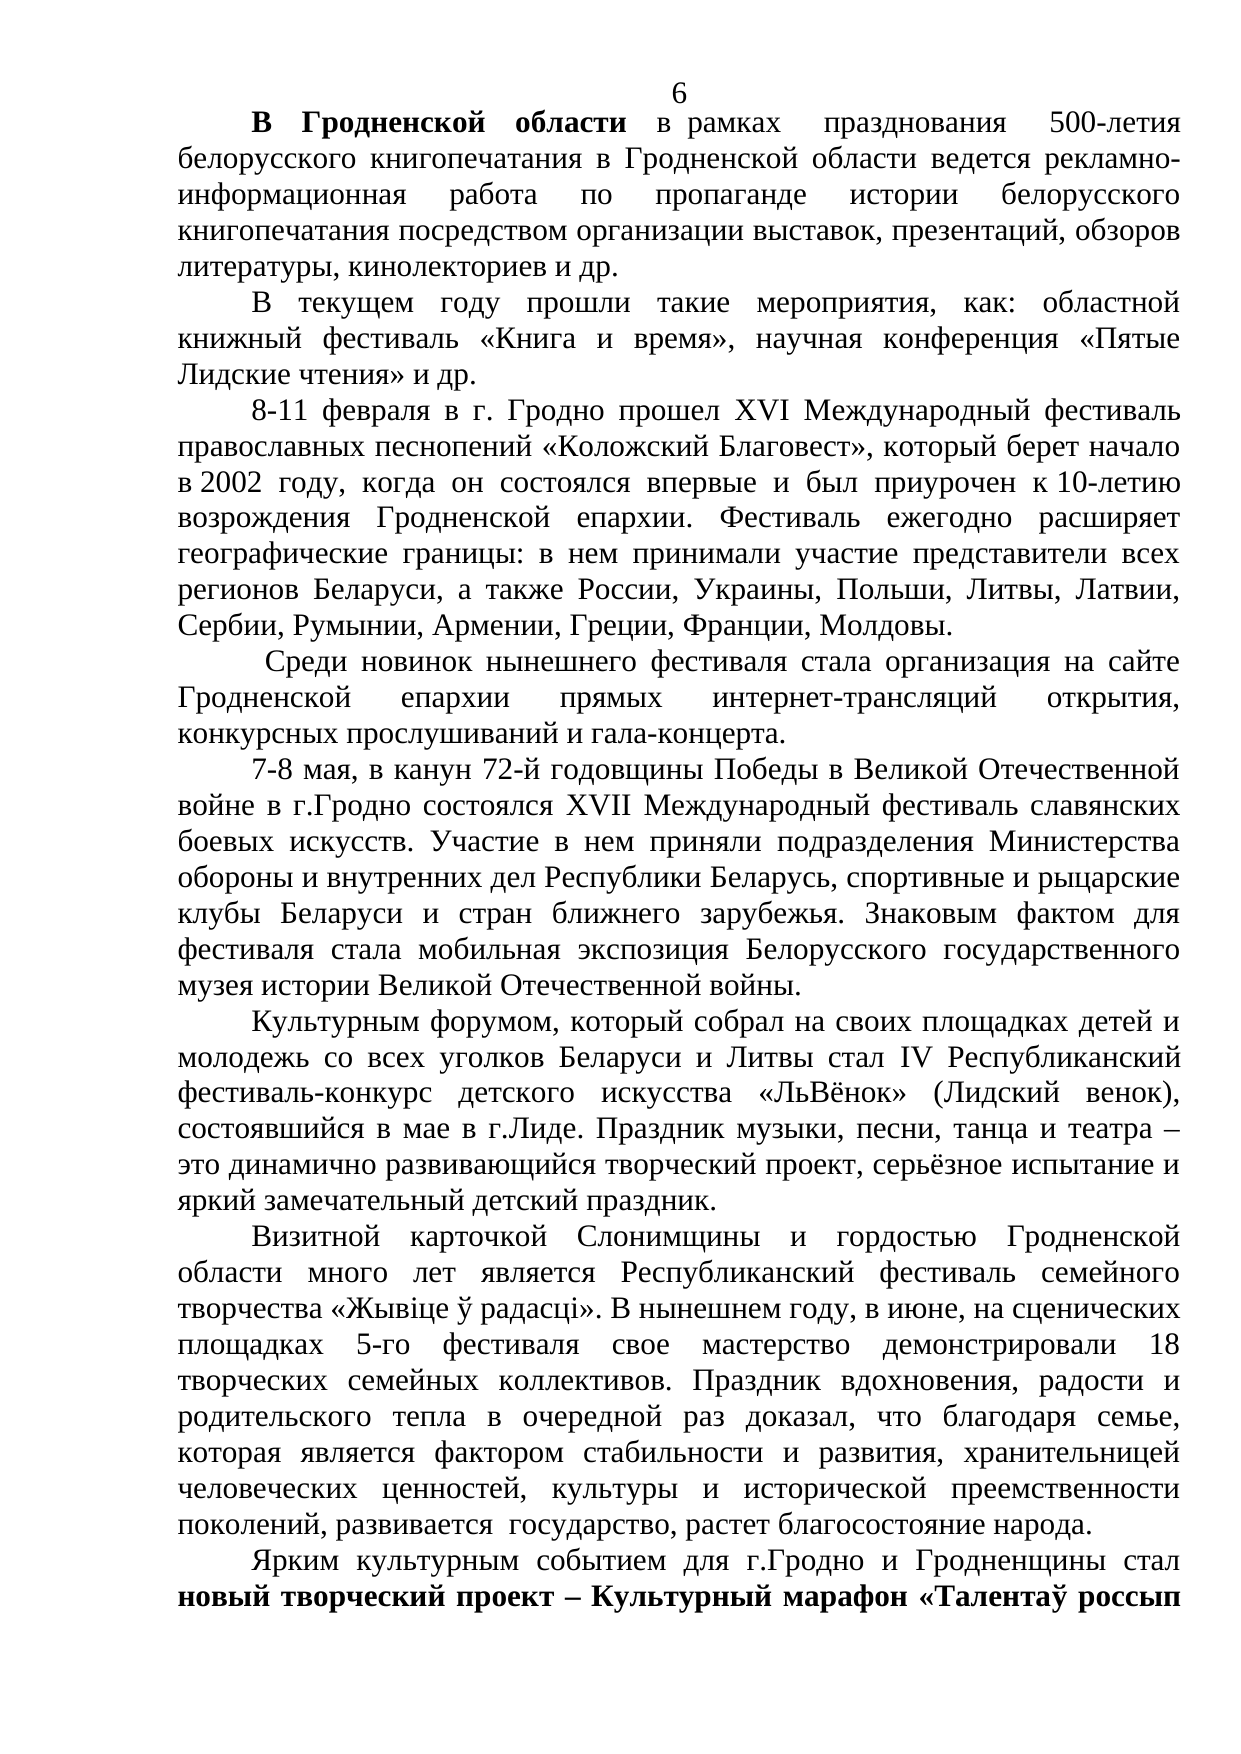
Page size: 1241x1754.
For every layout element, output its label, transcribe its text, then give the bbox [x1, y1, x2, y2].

text Культурным форумом, который собрал на своих площадках детей и молодежь со всех уголков Беларуси и Литвы стал IV Республиканский фестиваль-конкурс детского искусства «ЛьВёнок» (Лидский венок), состоявшийся в мае в г.Лиде. Праздник музыки, песни, танца и театра – это динамично развивающийся творческий проект, серьёзное испытание и яркий замечательный детский праздник. [177, 1002, 1181, 1217]
text В Гродненской области в рамках празднования 500-летия белорусского книгопечатания в Гродненской области ведется рекламно-информационная работа по пропаганде истории белорусского книгопечатания посредством организации выставок, презентаций, обзоров литературы, кинолекториев и др. [177, 103, 1181, 283]
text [177, 1541, 1181, 1613]
text В текущем году прошли такие мероприятия, как: областной книжный фестиваль «Книга и время», научная конференция «Пятые Лидские чтения» и др. [177, 283, 1181, 391]
text 7-8 мая, в канун 72-й годовщины Победы в Великой Отечественной войне в г.Гродно состоялся XVII Международный фестиваль славянских боевых искусств. Участие в нем приняли подразделения Министерства обороны и внутренних дел Республики Беларусь, спортивные и рыцарские клубы Беларуси и стран ближнего зарубежья. Знаковым фактом для фестиваля стала мобильная экспозиция Белорусского государственного музея истории Великой Отечественной войны. [177, 750, 1181, 1002]
text Визитной карточкой Слонимщины и гордостью Гродненской области много лет является Республиканский фестиваль семейного творчества «Жывіце ў радасці». В нынешнем году, в июне, на сценических площадках 5-го фестиваля свое мастерство демонстрировали 18 творческих семейных коллективов. Праздник вдохновения, радости и родительского тепла в очередной раз доказал, что благодаря семье, которая является фактором стабильности и развития, хранительницей человеческих ценностей, культуры и исторической преемственности поколений, развивается государство, растет благосостояние народа. [177, 1217, 1181, 1541]
text 8-11 февраля в г. Гродно прошел XVI Международный фестиваль православных песнопений «Коложский Благовест», который берет начало в 2002 году, когда он состоялся впервые и был приурочен к 10-летию возрождения Гродненской епархии. Фестиваль ежегодно расширяет географические границы: в нем принимали участие представители всех регионов Беларуси, а также России, Украины, Польши, Литвы, Латвии, Сербии, Румынии, Армении, Греции, Франции, Молдовы. [177, 391, 1181, 642]
text Среди новинок нынешнего фестиваля стала организация на сайте Гродненской епархии прямых интернет-трансляций открытия, конкурсных прослушиваний и гала-концерта. [177, 642, 1181, 750]
